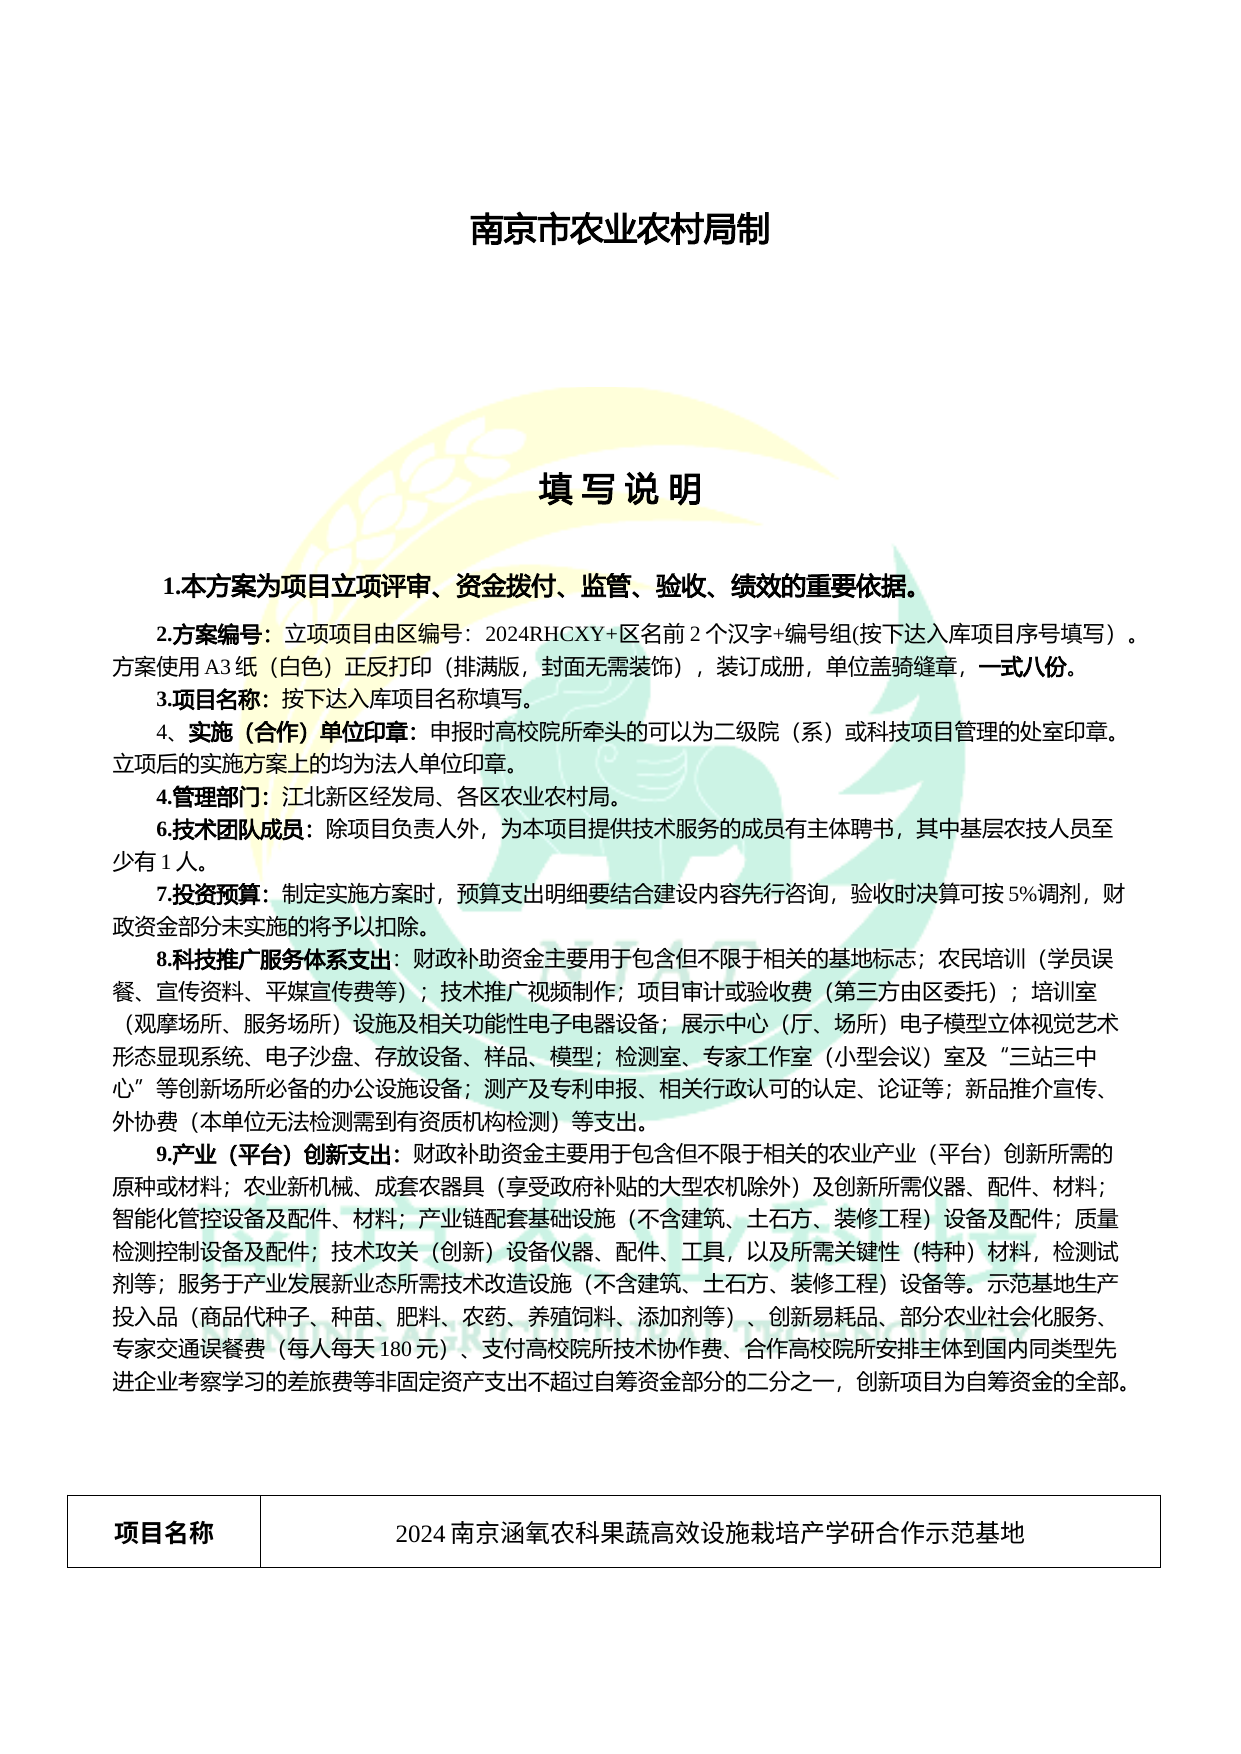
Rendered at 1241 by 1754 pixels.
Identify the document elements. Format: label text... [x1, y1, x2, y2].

text 填 写 说 明 [112, 454, 1128, 519]
text 7.投资预算：制定实施方案时，预算支出明细要结合建设内容先行咨询，验收时决算可按5%调剂，财政资金部分未实施的将予以扣除。 [112, 877, 1128, 942]
text 4.管理部门：江北新区经发局、各区农业农村局。 [112, 779, 1128, 812]
text 2.方案编号：立项项目由区编号：2024RHCXY+区名前2个汉字+编号组(按下达入库项目序号填写）。方案使用A3纸（白色）正反打印（排满版，封面无需装饰），装订成册，单位盖骑缝章，一式八份。 [112, 617, 1128, 682]
text 8.科技推广服务体系支出：财政补助资金主要用于包含但不限于相关的基地标志；农民培训（学员误餐、宣传资料、平媒宣传费等）；技术推广视频制作；项目审计或验收费（第三方由区委托）；培训室（观摩场所、服务场所）设施及相关功能性电子电器设备；展示中心（厅、场所）电子模型立体视觉艺术形态显现系统、电子沙盘、存放设备、样品、模型；检测室、专家工作室（小型会议）室及“三站三中心”等创新场所必备的办公设施设备；测产及专利申报、相关行政认可的认定、论证等；新品推介宣传、外协费（本单位无法检测需到有资质机构检测）等支出。 [112, 942, 1128, 1137]
text 1.本方案为项目立项评审、资金拨付、监管、验收、绩效的重要依据。 [112, 552, 1128, 617]
text 6.技术团队成员：除项目负责人外，为本项目提供技术服务的成员有主体聘书，其中基层农技人员至少有1人。 [112, 812, 1128, 877]
text 4、实施（合作）单位印章：申报时高校院所牵头的可以为二级院（系）或科技项目管理的处室印章。立项后的实施方案上的均为法人单位印章。 [112, 714, 1128, 779]
text 9.产业（平台）创新支出：财政补助资金主要用于包含但不限于相关的农业产业（平台）创新所需的原种或材料；农业新机械、成套农器具（享受政府补贴的大型农机除外）及创新所需仪器、配件、材料；智能化管控设备及配件、材料；产业链配套基础设施（不含建筑、土石方、装修工程）设备及配件；质量检测控制设备及配件；技术攻关（创新）设备仪器、配件、工具，以及所需关键性（特种）材料，检测试剂等；服务于产业发展新业态所需技术改造设施（不含建筑、土石方、装修工程）设备等。示范基地生产投入品（商品代种子、种苗、肥料、农药、养殖饲料、添加剂等）、创新易耗品、部分农业社会化服务、专家交通误餐费（每人每天180元）、支付高校院所技术协作费、合作高校院所安排主体到国内同类型先进企业考察学习的差旅费等非固定资产支出不超过自筹资金部分的二分之一，创新项目为自筹资金的全部。 [112, 1137, 1128, 1397]
table_header 项目名称 [68, 1496, 260, 1567]
text 3.项目名称：按下达入库项目名称填写。 [112, 682, 1128, 714]
table_header 2024南京涵氧农科果蔬高效设施栽培产学研合作示范基地 [261, 1496, 1160, 1567]
text 南京市农业农村局制 [112, 194, 1128, 259]
